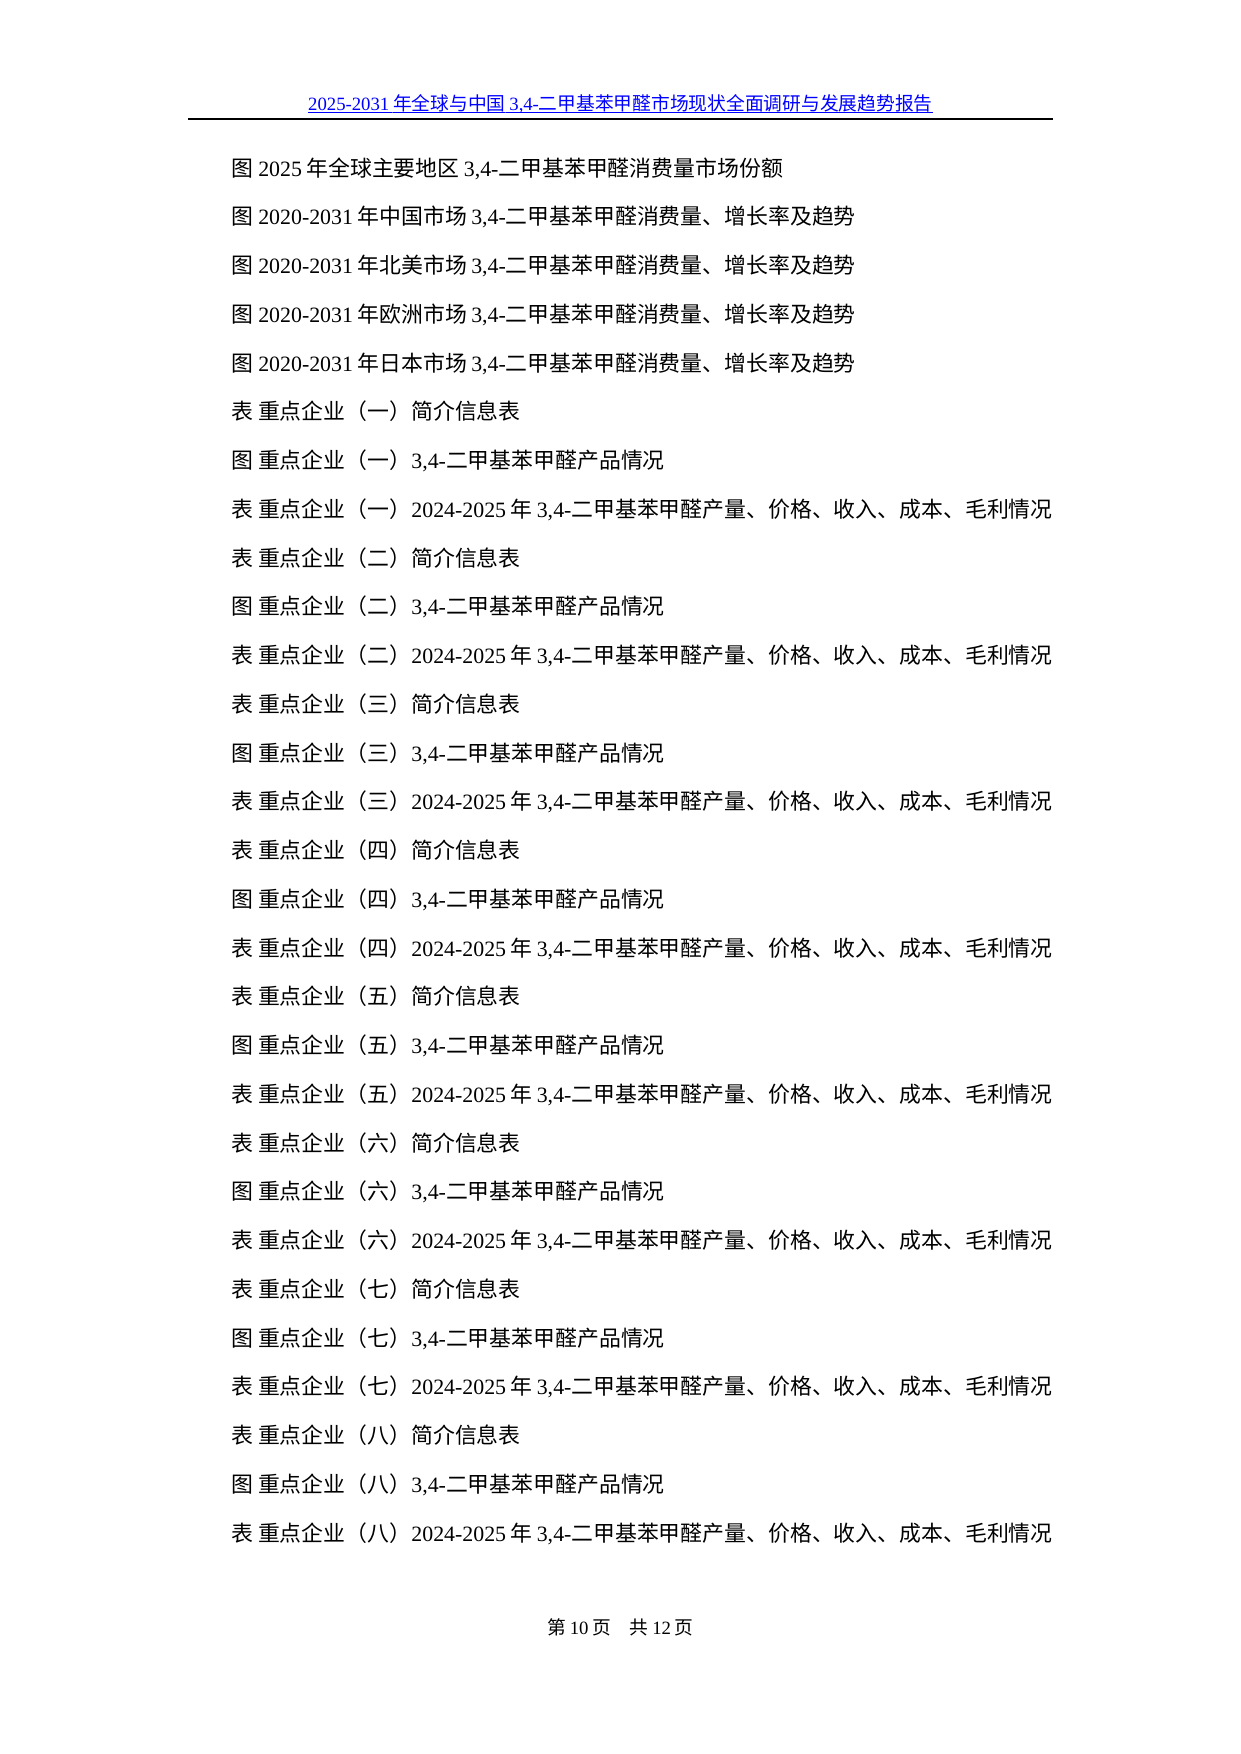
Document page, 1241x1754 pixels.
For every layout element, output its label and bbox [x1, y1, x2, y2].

text [187, 150, 1053, 1548]
